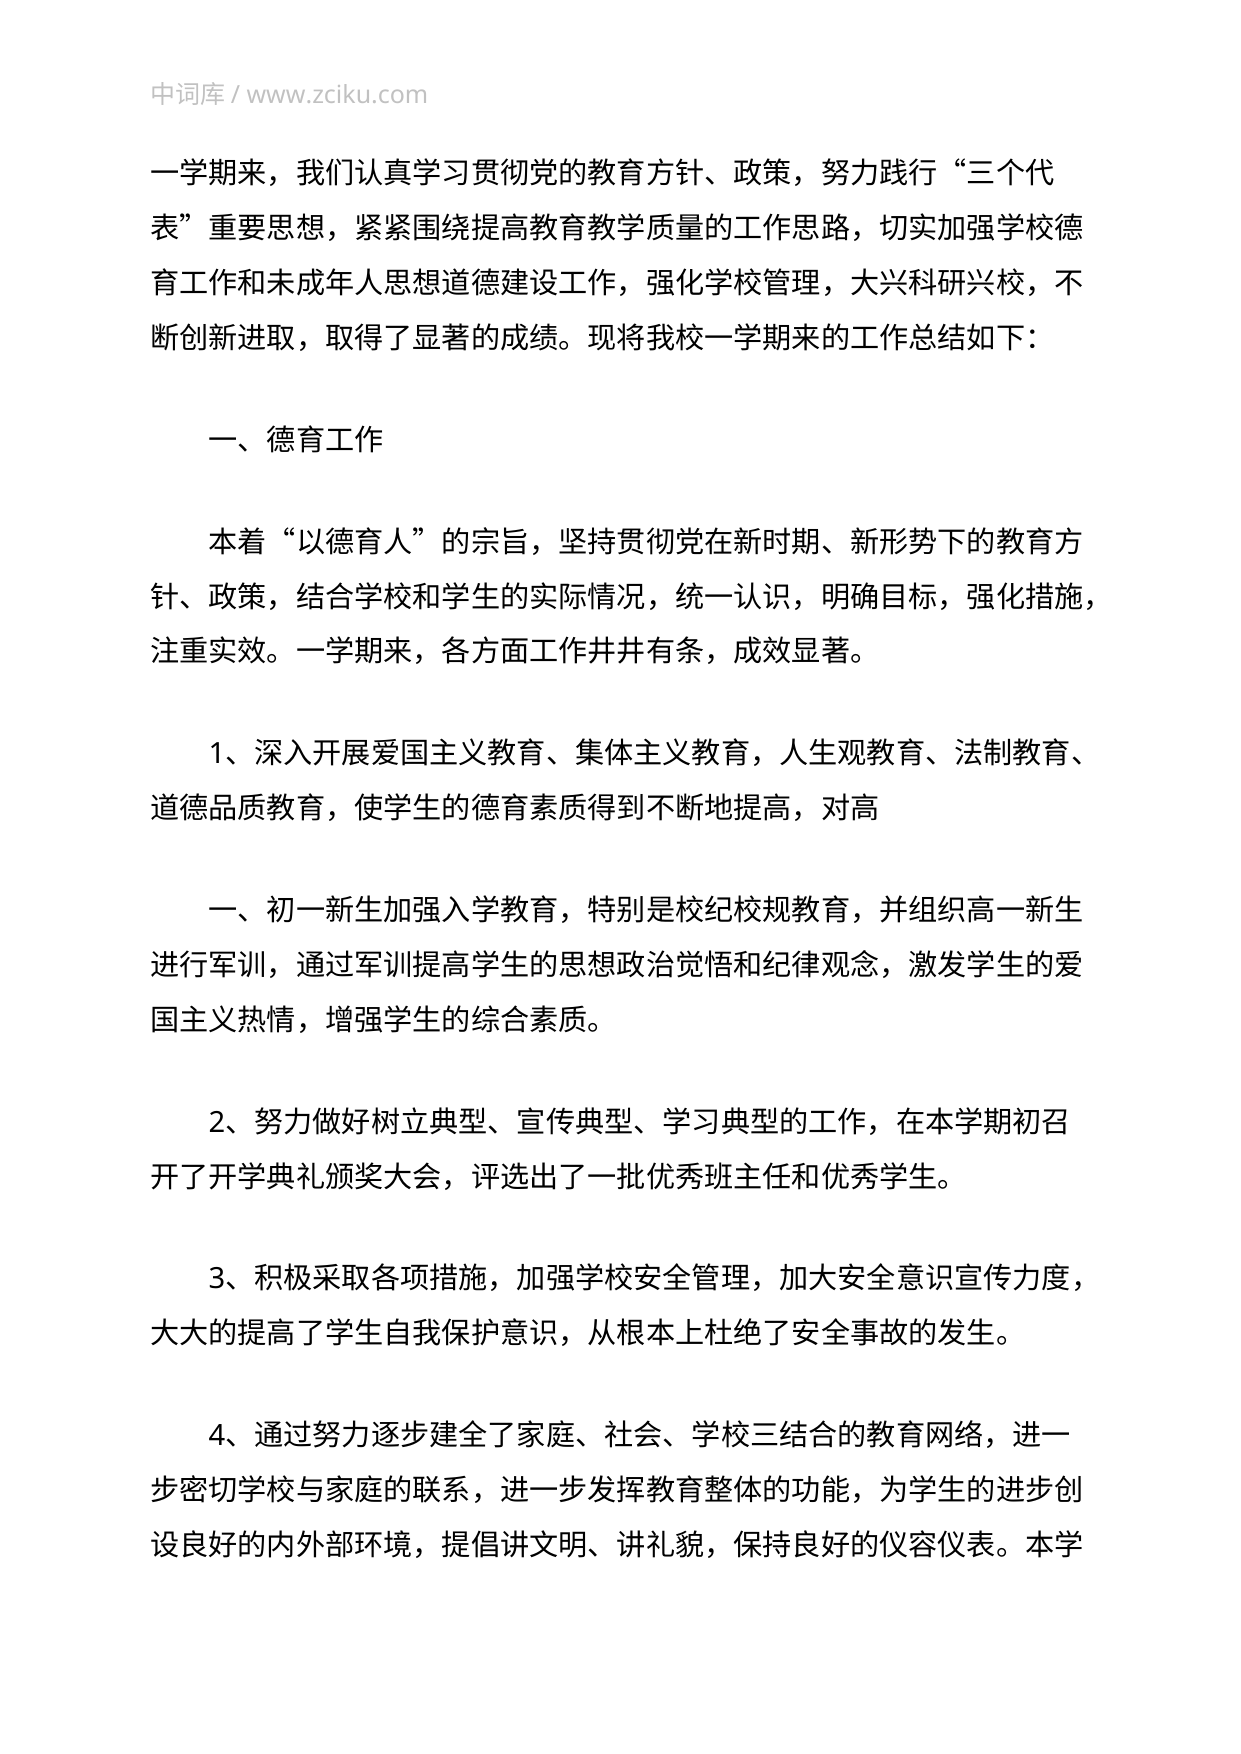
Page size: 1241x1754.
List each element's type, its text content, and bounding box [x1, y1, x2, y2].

text 2、努力做好树立典型、宣传典型、学习典型的工作，在本学期初召开了开学典礼颁奖大会，评选出了一批优秀班主任和优秀学生。 [150, 1098, 1090, 1195]
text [150, 150, 1090, 357]
text 一、初一新生加强入学教育，特别是校纪校规教育，并组织高一新生进行军训，通过军训提高学生的思想政治觉悟和纪律观念，激发学生的爱国主义热情，增强学生的综合素质。 [150, 887, 1090, 1039]
text 1、深入开展爱国主义教育、集体主义教育，人生观教育、法制教育、道德品质教育，使学生的德育素质得到不断地提高，对高 [150, 730, 1090, 827]
text 3、积极采取各项措施，加强学校安全管理，加大安全意识宣传力度，大大的提高了学生自我保护意识，从根本上杜绝了安全事故的发生。 [150, 1255, 1090, 1352]
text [150, 1412, 1090, 1564]
text 本着“以德育人”的宗旨，坚持贯彻党在新时期、新形势下的教育方针、政策，结合学校和学生的实际情况，统一认识，明确目标，强化措施，注重实效。一学期来，各方面工作井井有条，成效显著。 [150, 518, 1090, 670]
text 一、德育工作 [150, 416, 1090, 459]
